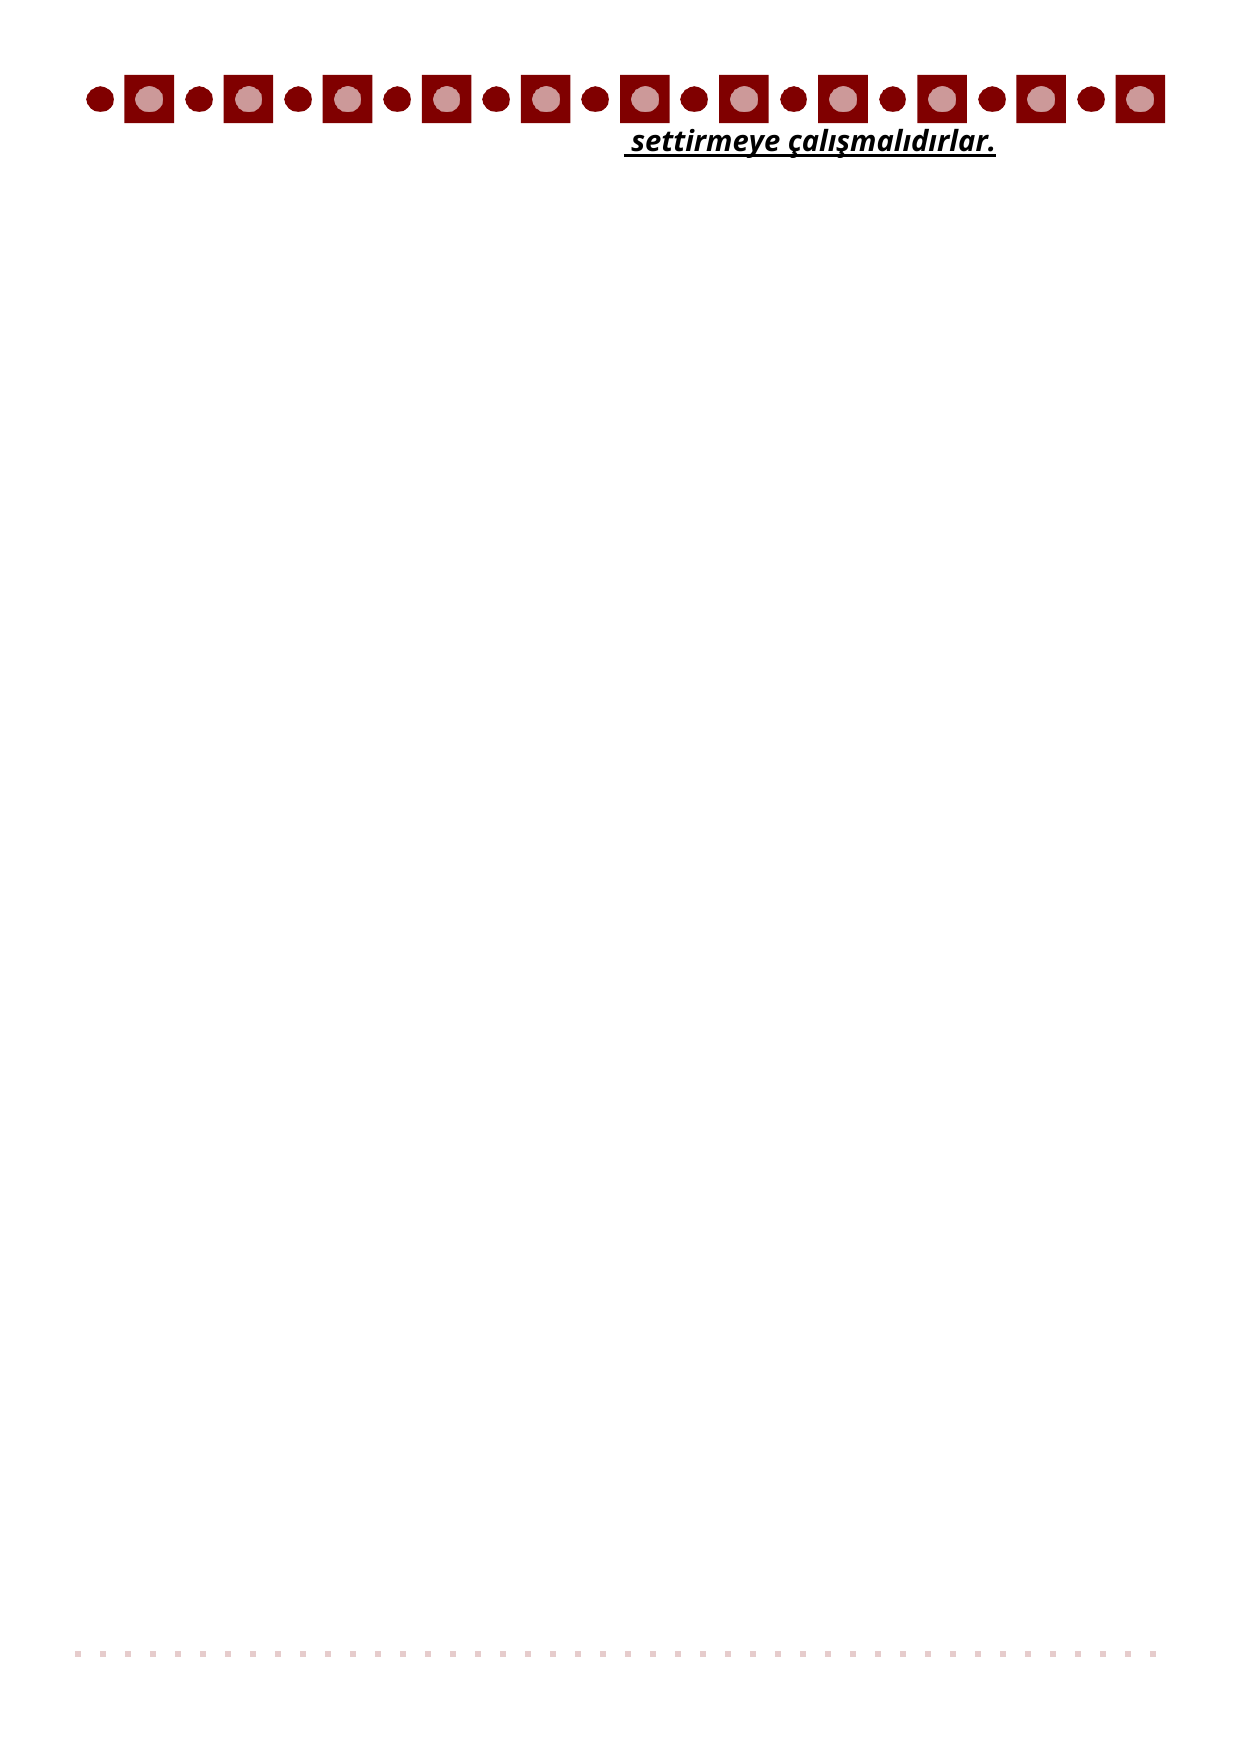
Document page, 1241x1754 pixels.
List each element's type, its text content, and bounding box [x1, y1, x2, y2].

picture [730, 86, 758, 112]
picture [829, 86, 857, 112]
picture [235, 86, 262, 112]
picture [482, 86, 510, 112]
picture [334, 86, 361, 112]
picture [928, 86, 956, 112]
picture [185, 86, 213, 112]
picture [1126, 86, 1154, 112]
picture [135, 86, 163, 112]
picture [1077, 86, 1105, 112]
picture [879, 86, 906, 112]
picture [1027, 86, 1055, 112]
picture [680, 86, 708, 112]
picture [433, 86, 460, 112]
picture [978, 86, 1006, 112]
picture [383, 86, 411, 112]
text settirmeye çalışmalıdırlar. [624, 123, 1176, 159]
picture [631, 86, 659, 112]
picture [532, 86, 560, 112]
picture [284, 86, 312, 112]
picture [581, 86, 609, 112]
picture [780, 86, 807, 112]
picture [86, 86, 114, 112]
